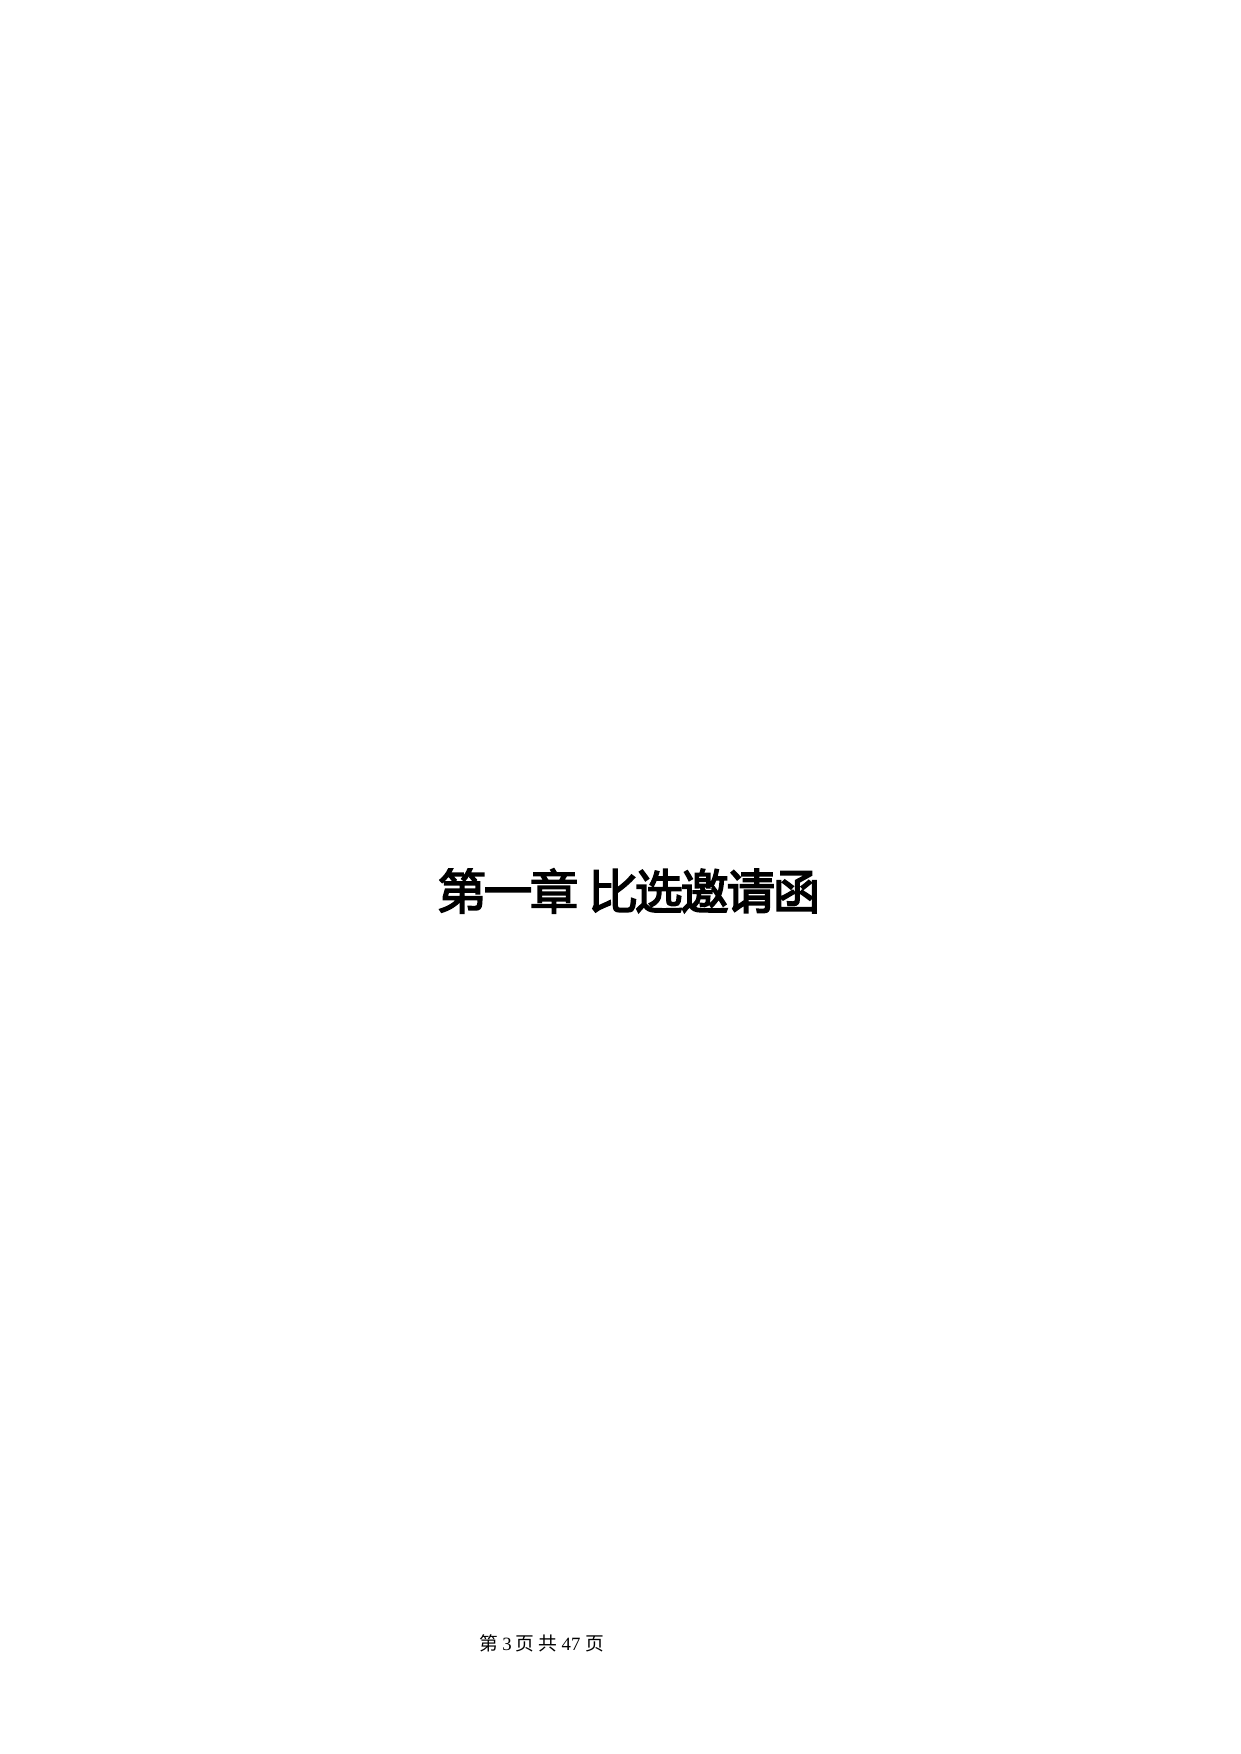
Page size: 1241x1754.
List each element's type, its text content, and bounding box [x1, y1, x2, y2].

subtitle 第一章 比选邀请函 [117, 856, 1142, 921]
